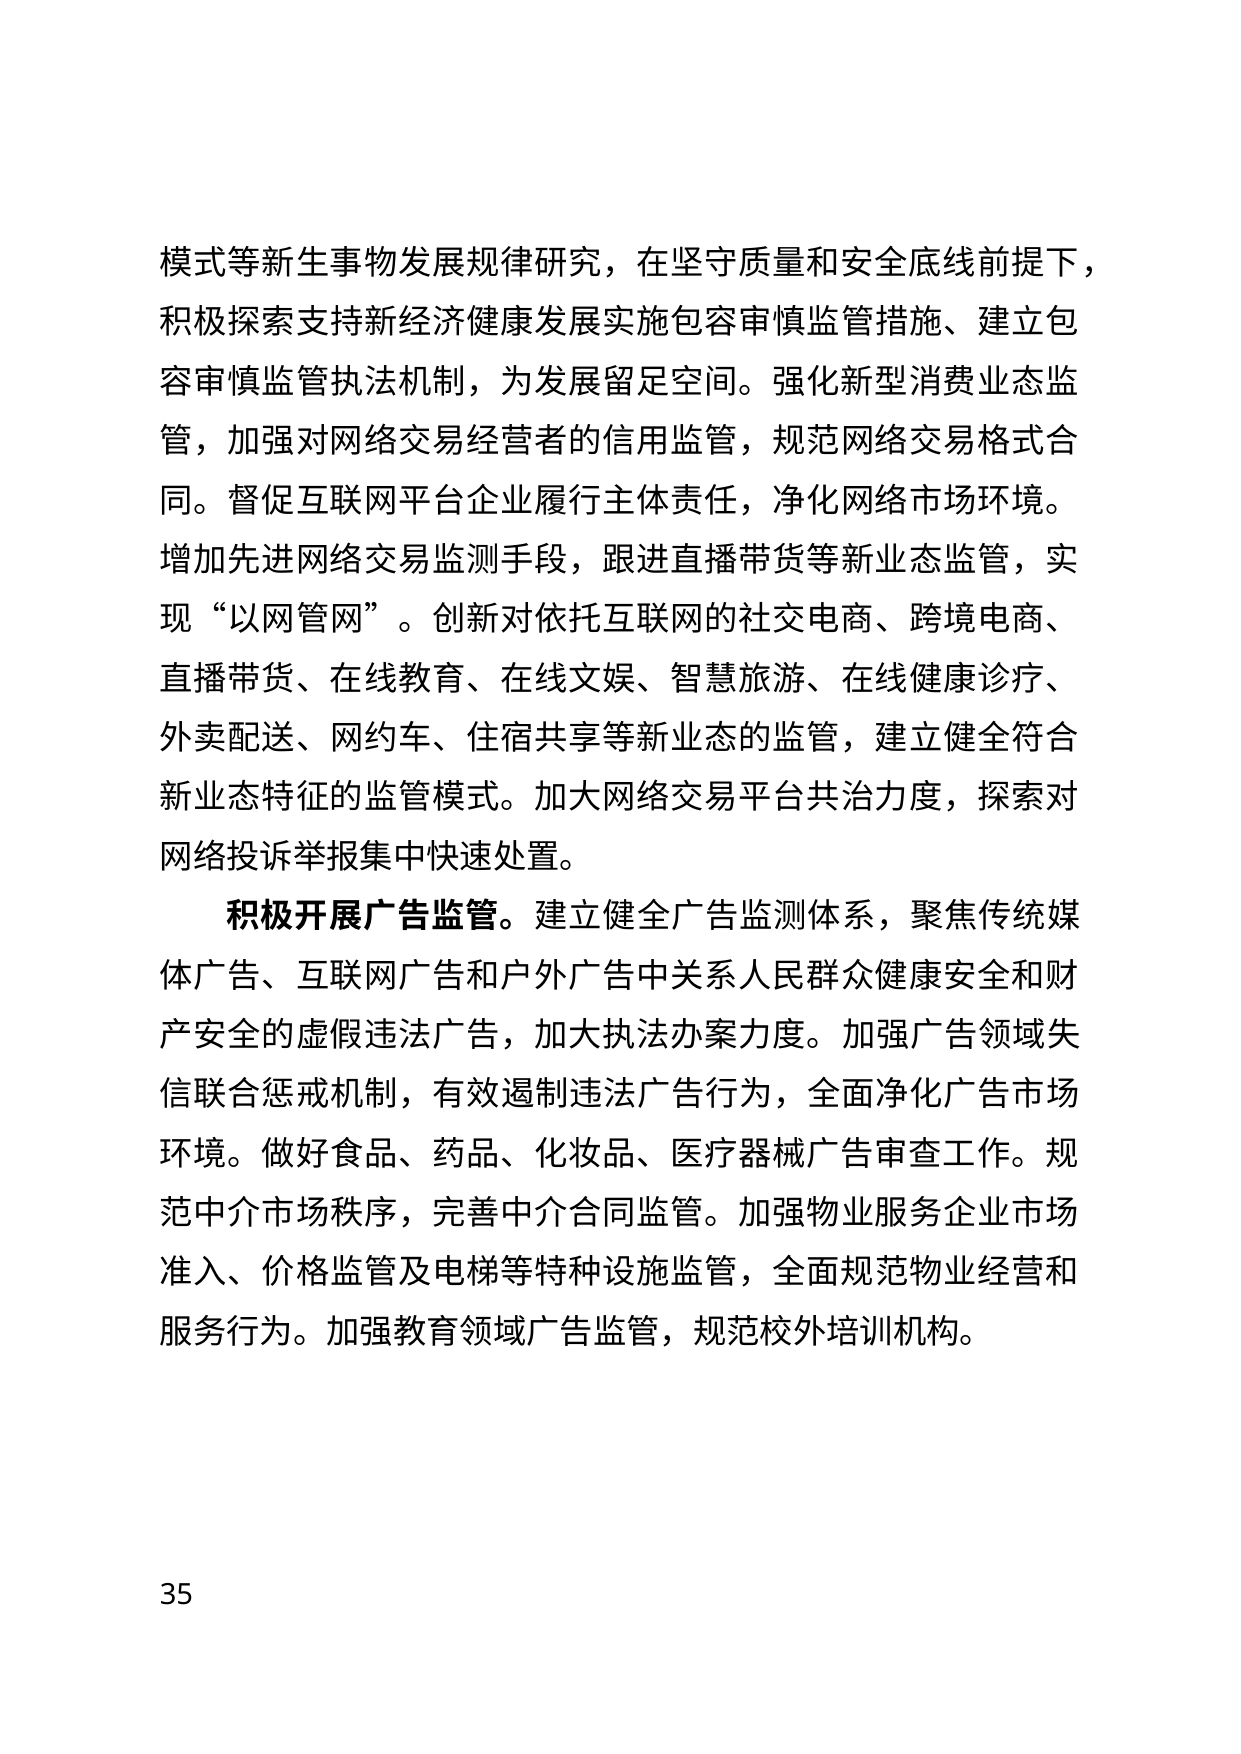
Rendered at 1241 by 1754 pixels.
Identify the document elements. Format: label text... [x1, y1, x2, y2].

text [159, 227, 1081, 880]
text 积极开展广告监管。建立健全广告监测体系，聚焦传统媒体广告、互联网广告和户外广告中关系人民群众健康安全和财产安全的虚假违法广告，加大执法办案力度。加强广告领域失信联合惩戒机制，有效遏制违法广告行为，全面净化广告市场环境。做好食品、药品、化妆品、医疗器械广告审查工作。规范中介市场秩序，完善中介合同监管。加强物业服务企业市场准入、价格监管及电梯等特种设施监管，全面规范物业经营和服务行为。加强教育领域广告监管，规范校外培训机构。 [159, 880, 1081, 1355]
